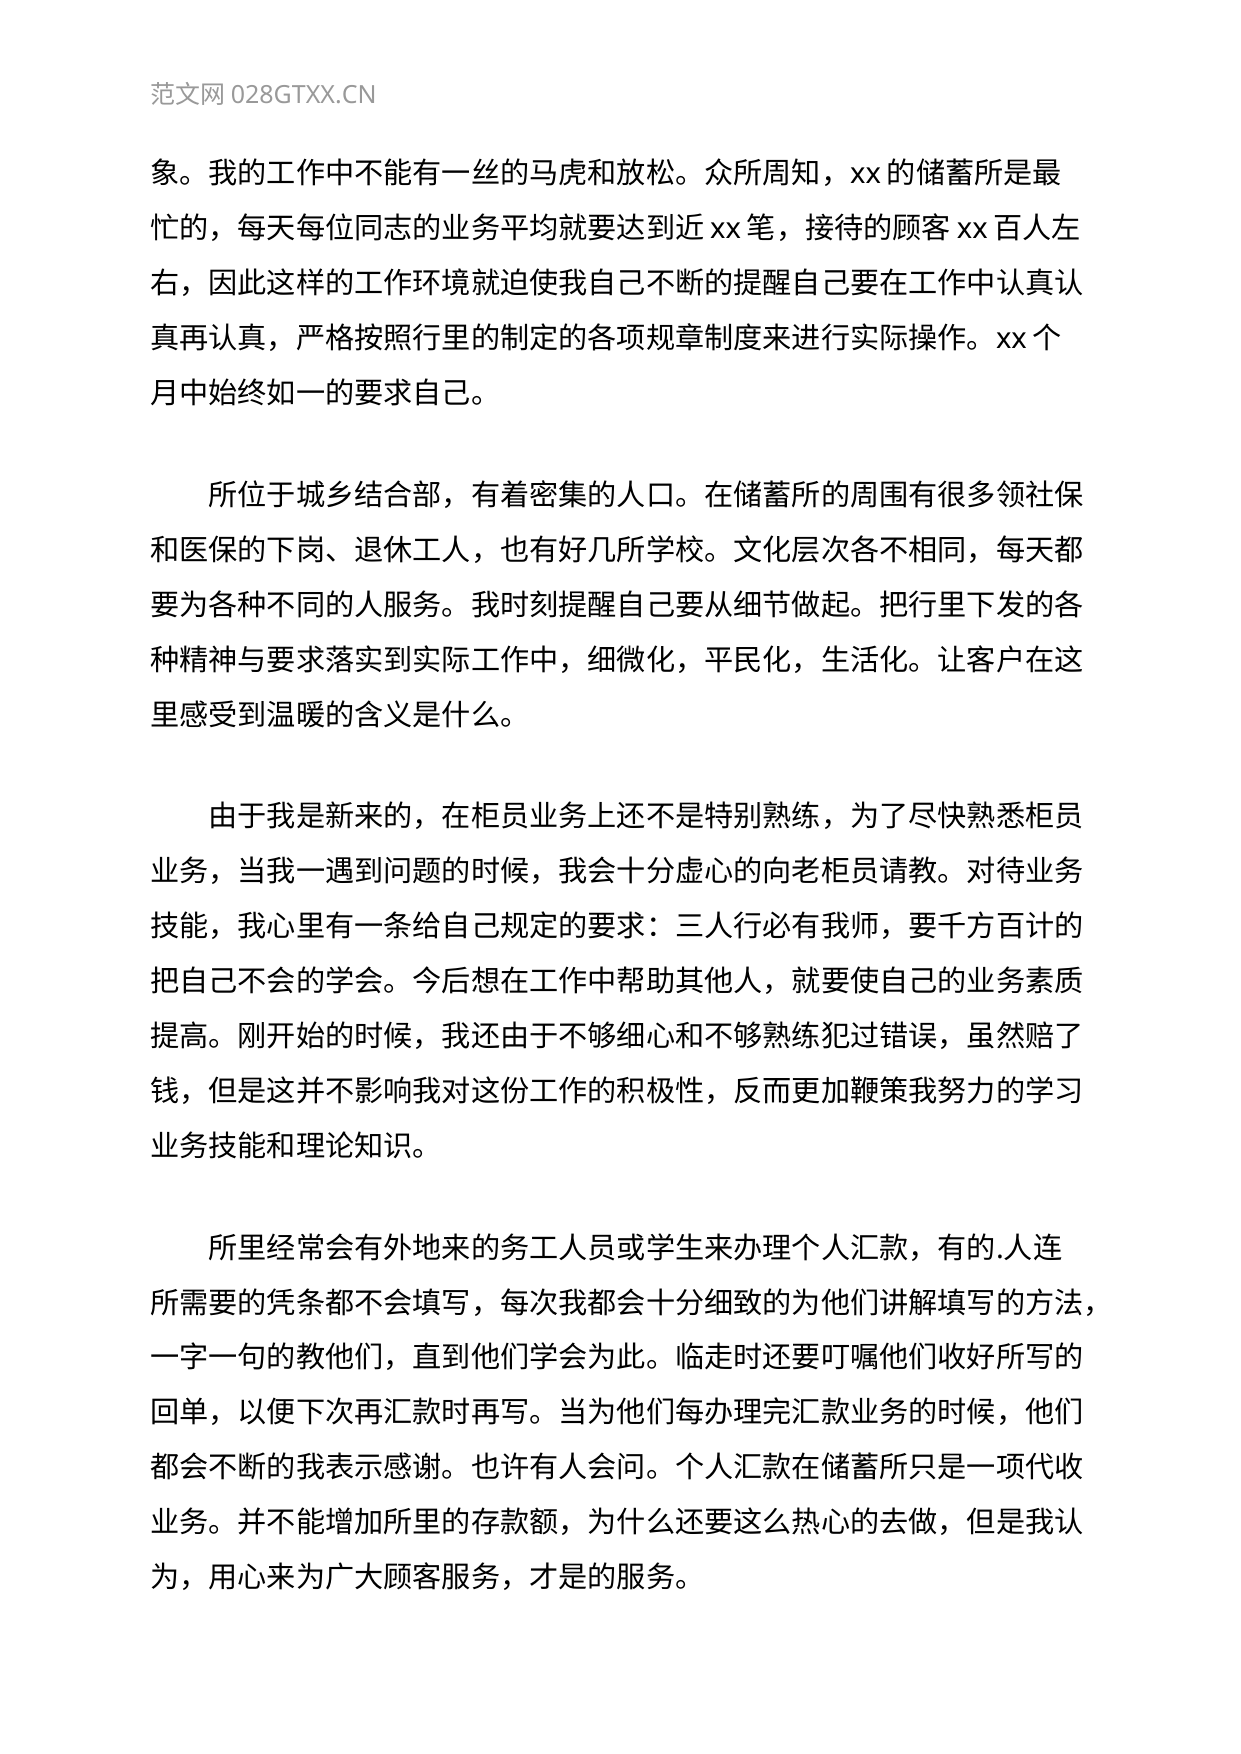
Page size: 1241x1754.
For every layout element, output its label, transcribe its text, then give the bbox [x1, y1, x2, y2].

text 由于我是新来的，在柜员业务上还不是特别熟练，为了尽快熟悉柜员业务，当我一遇到问题的时候，我会十分虚心的向老柜员请教。对待业务技能，我心里有一条给自己规定的要求：三人行必有我师，要千方百计的把自己不会的学会。今后想在工作中帮助其他人，就要使自己的业务素质提高。刚开始的时候，我还由于不够细心和不够熟练犯过错误，虽然赔了钱，但是这并不影响我对这份工作的积极性，反而更加鞭策我努力的学习业务技能和理论知识。 [150, 793, 1090, 1165]
text 所里经常会有外地来的务工人员或学生来办理个人汇款，有的.人连所需要的凭条都不会填写，每次我都会十分细致的为他们讲解填写的方法，一字一句的教他们，直到他们学会为此。临走时还要叮嘱他们收好所写的回单，以便下次再汇款时再写。当为他们每办理完汇款业务的时候，他们都会不断的我表示感谢。也许有人会问。个人汇款在储蓄所只是一项代收业务。并不能增加所里的存款额，为什么还要这么热心的去做，但是我认为，用心来为广大顾客服务，才是的服务。 [150, 1224, 1090, 1596]
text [150, 150, 1090, 412]
text 所位于城乡结合部，有着密集的人口。在储蓄所的周围有很多领社保和医保的下岗、退休工人，也有好几所学校。文化层次各不相同，每天都要为各种不同的人服务。我时刻提醒自己要从细节做起。把行里下发的各种精神与要求落实到实际工作中，细微化，平民化，生活化。让客户在这里感受到温暖的含义是什么。 [150, 472, 1090, 733]
